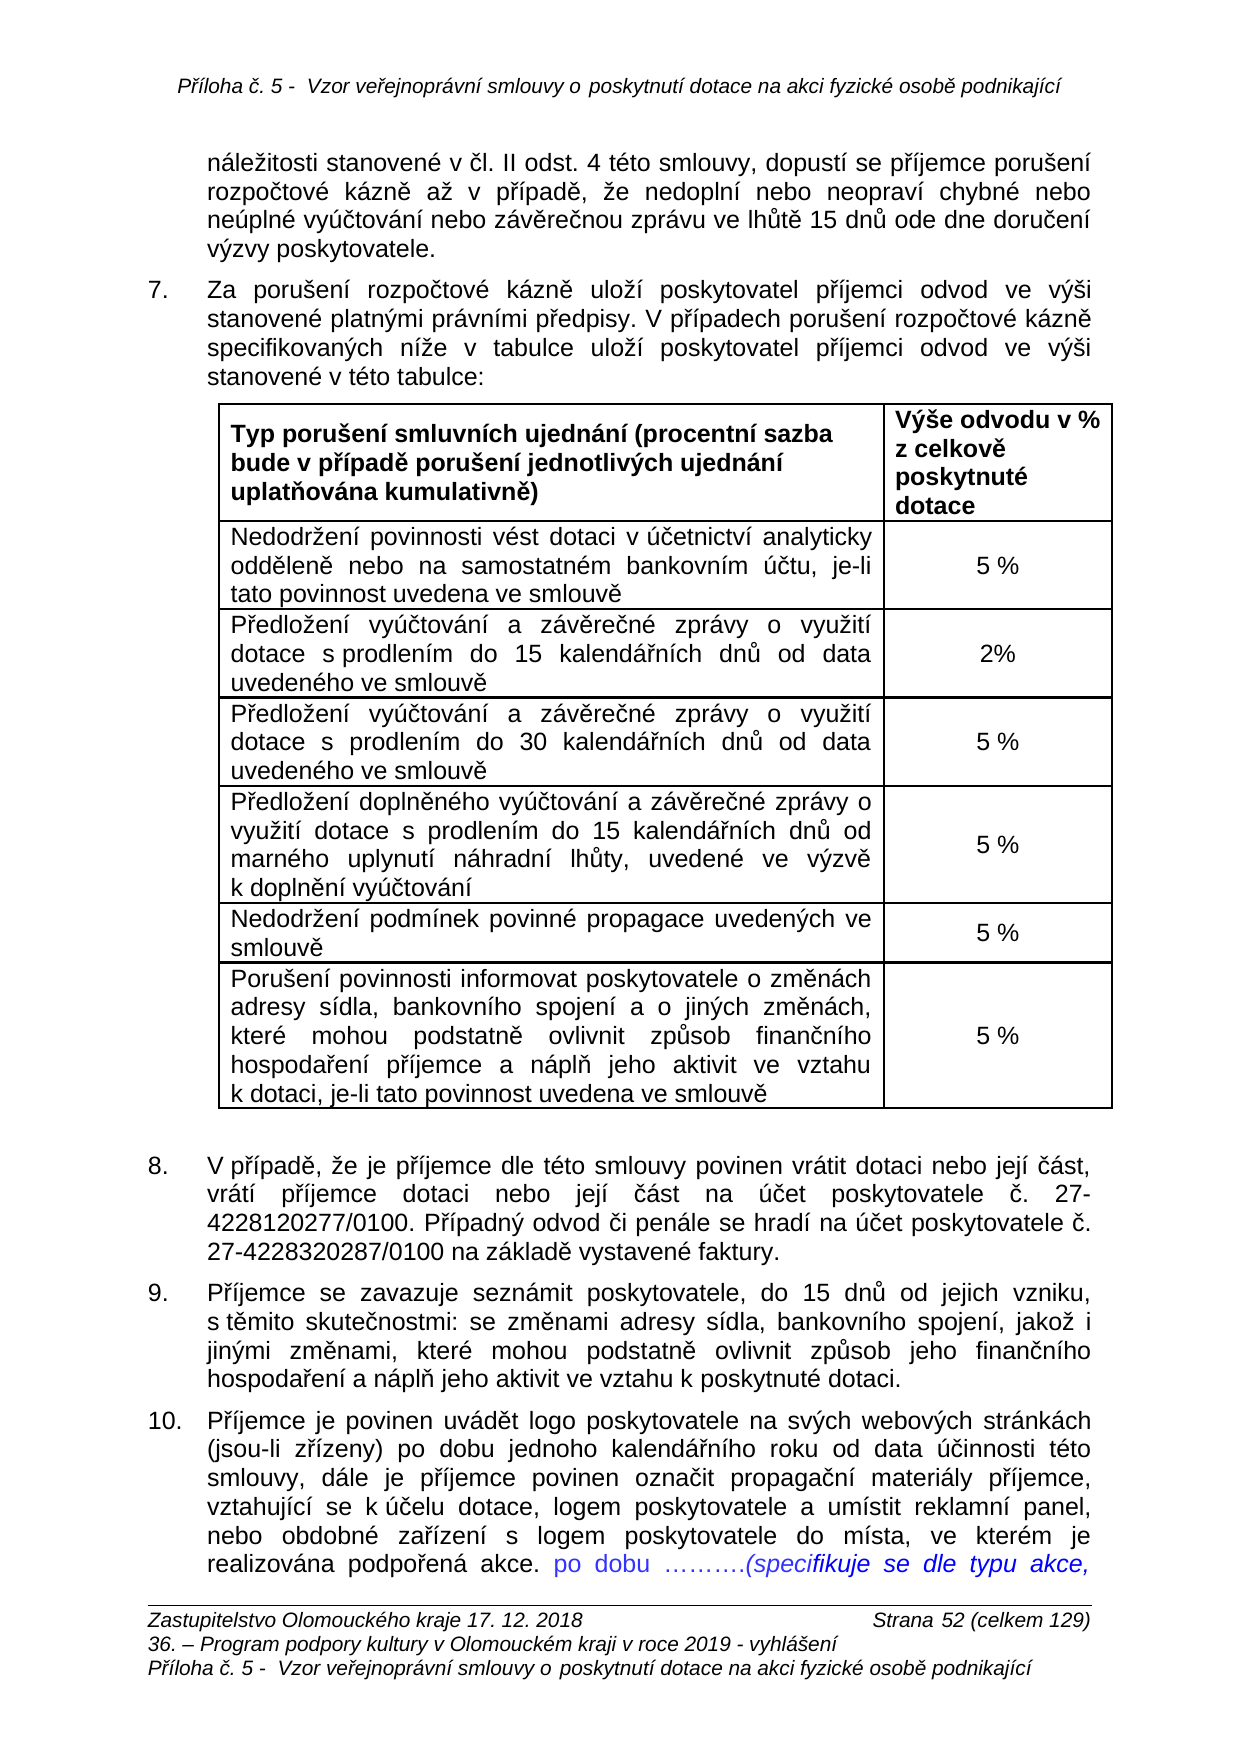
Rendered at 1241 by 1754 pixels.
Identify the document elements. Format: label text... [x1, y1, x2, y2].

table_cell 5 % [885, 699, 1111, 785]
list V případě, že je příjemce dle této smlouvy povinen vrátit dotaci nebo její část, vrátí příjemce dotaci nebo její část na účet poskytovatele č. 27-4228120277/0100. Případný odvod či penále se hradí na účet poskytovatele č. 27-4228320287/0100 na základě vystavené faktury. [148, 1151, 1092, 1266]
list Příjemce se zavazuje seznámit poskytovatele, do 15 dnů od jejich vzniku, s těmito skutečnostmi: se změnami adresy sídla, bankovního spojení, jakož i jinými změnami, které mohou podstatně ovlivnit způsob jeho finančního hospodaření a náplň jeho aktivit ve vztahu k poskytnuté dotaci. [148, 1278, 1092, 1393]
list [148, 148, 1092, 263]
table_cell Předložení vyúčtování a závěrečné zprávy o využití dotace s prodlením do 30 kalendářních dnů od data uvedeného ve smlouvě [220, 699, 883, 785]
table_cell 5 % [885, 904, 1111, 961]
table_cell Nedodržení podmínek povinné propagace uvedených ve smlouvě [220, 904, 883, 961]
table_cell Předložení vyúčtování a závěrečné zprávy o využití dotace s prodlením do 15 kalendářních dnů od data uvedeného ve smlouvě [220, 610, 883, 696]
table_cell 5 % [885, 522, 1111, 608]
table_header Typ porušení smluvních ujednání (procentní sazba bude v případě porušení jednotlivých ujednání uplatňována kumulativně) [220, 405, 883, 520]
list Za porušení rozpočtové kázně uloží poskytovatel příjemci odvod ve výši stanovené platnými právními předpisy. V případech porušení rozpočtové kázně specifikovaných níže v tabulce uloží poskytovatel příjemci odvod ve výši stanovené v této tabulce: [148, 275, 1092, 390]
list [148, 1406, 1092, 1578]
table_cell 2% [885, 610, 1111, 696]
table_cell 5 % [885, 787, 1111, 902]
table_header Výše odvodu v % z celkově poskytnuté dotace [885, 405, 1111, 520]
table_cell Předložení doplněného vyúčtování a závěrečné zprávy o využití dotace s prodlením do 15 kalendářních dnů od marného uplynutí náhradní lhůty, uvedené ve výzvě k doplnění vyúčtování [220, 787, 883, 902]
table_cell Nedodržení povinnosti vést dotaci v účetnictví analyticky odděleně nebo na samostatném bankovním účtu, je-li tato povinnost uvedena ve smlouvě [220, 522, 883, 608]
table_cell 5 % [885, 964, 1111, 1107]
table_cell Porušení povinnosti informovat poskytovatele o změnách adresy sídla, bankovního spojení a o jiných změnách, které mohou podstatně ovlivnit způsob finančního hospodaření příjemce a náplň jeho aktivit ve vztahu k dotaci, je-li tato povinnost uvedena ve smlouvě [220, 964, 883, 1107]
